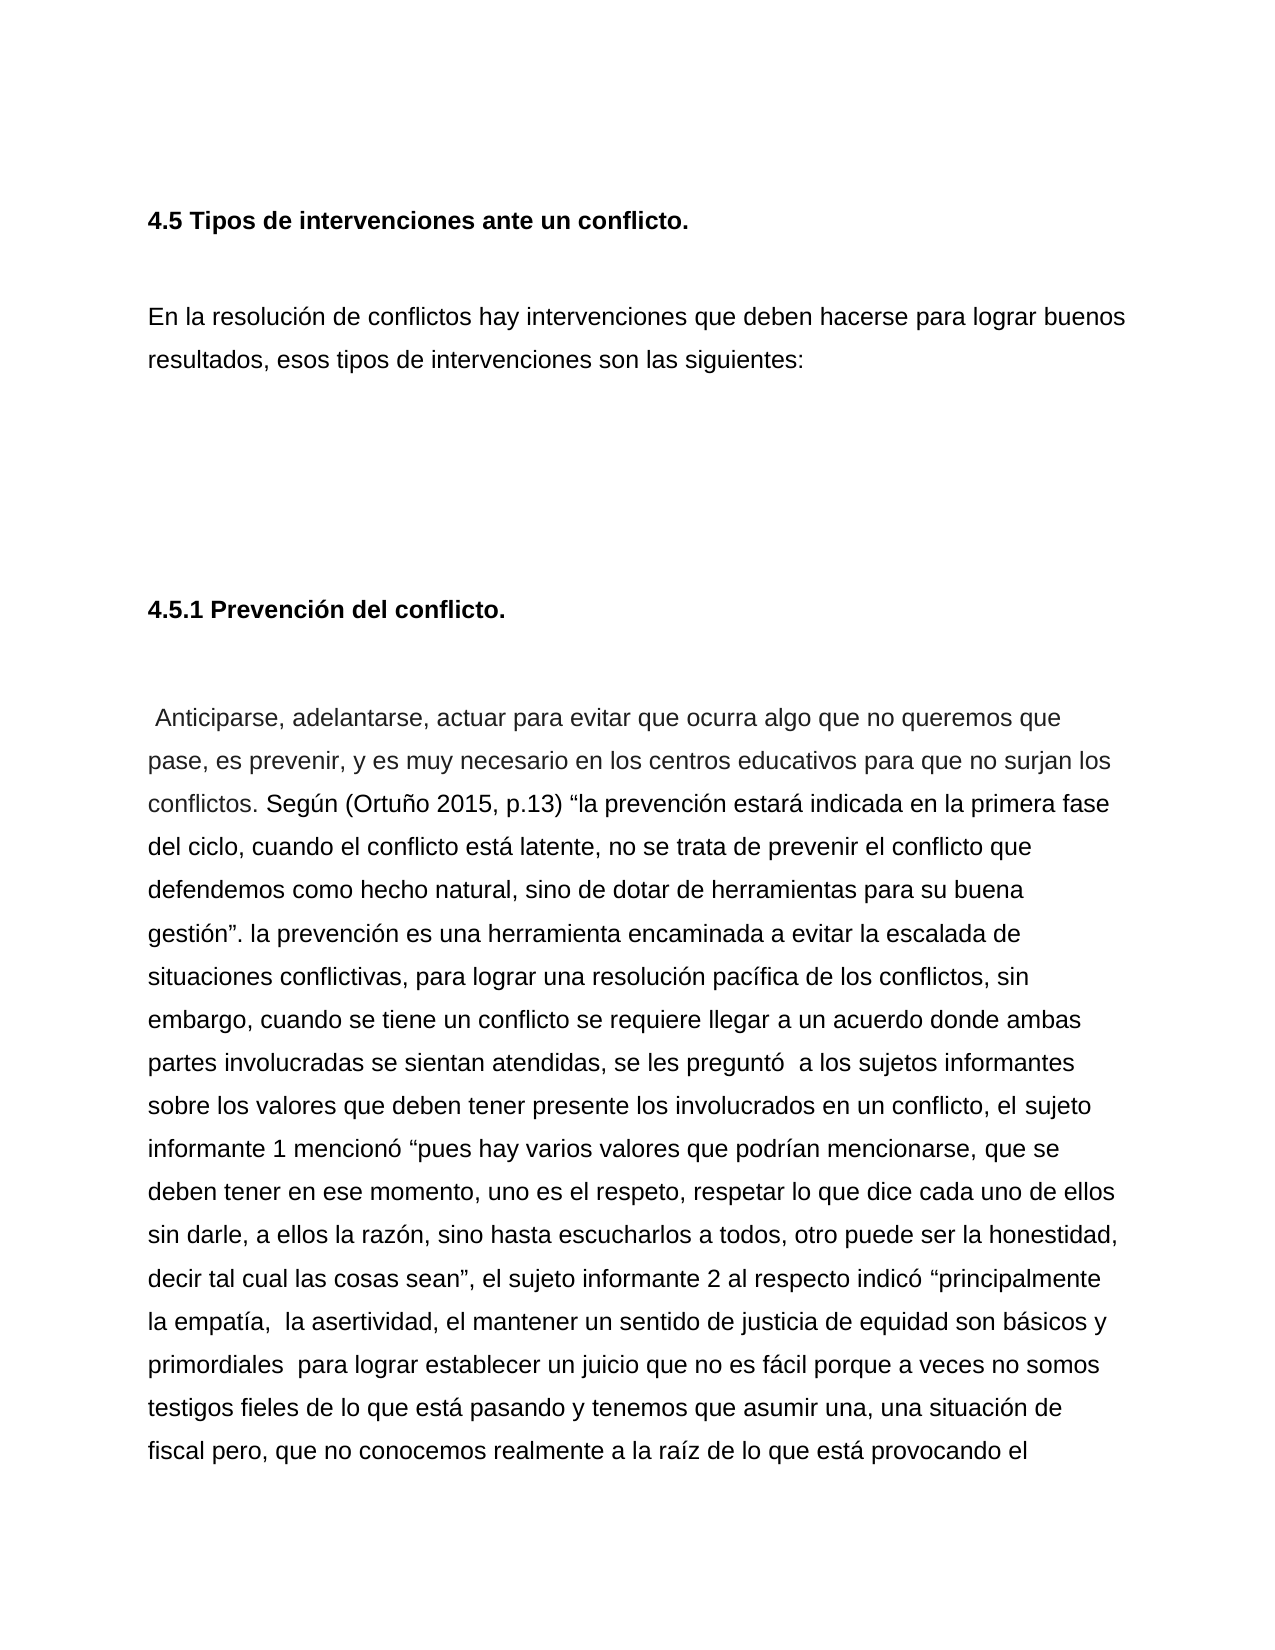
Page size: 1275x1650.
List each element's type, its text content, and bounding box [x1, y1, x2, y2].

text En la resolución de conflictos hay intervenciones que deben hacerse para lograr buenos resultados, esos tipos de intervenciones son las siguientes: [148, 302, 1127, 374]
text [148, 703, 1127, 1465]
text 4.5.1 Prevención del conflicto. [148, 596, 1127, 624]
text 4.5 Tipos de intervenciones ante un conflicto. [148, 206, 1127, 235]
